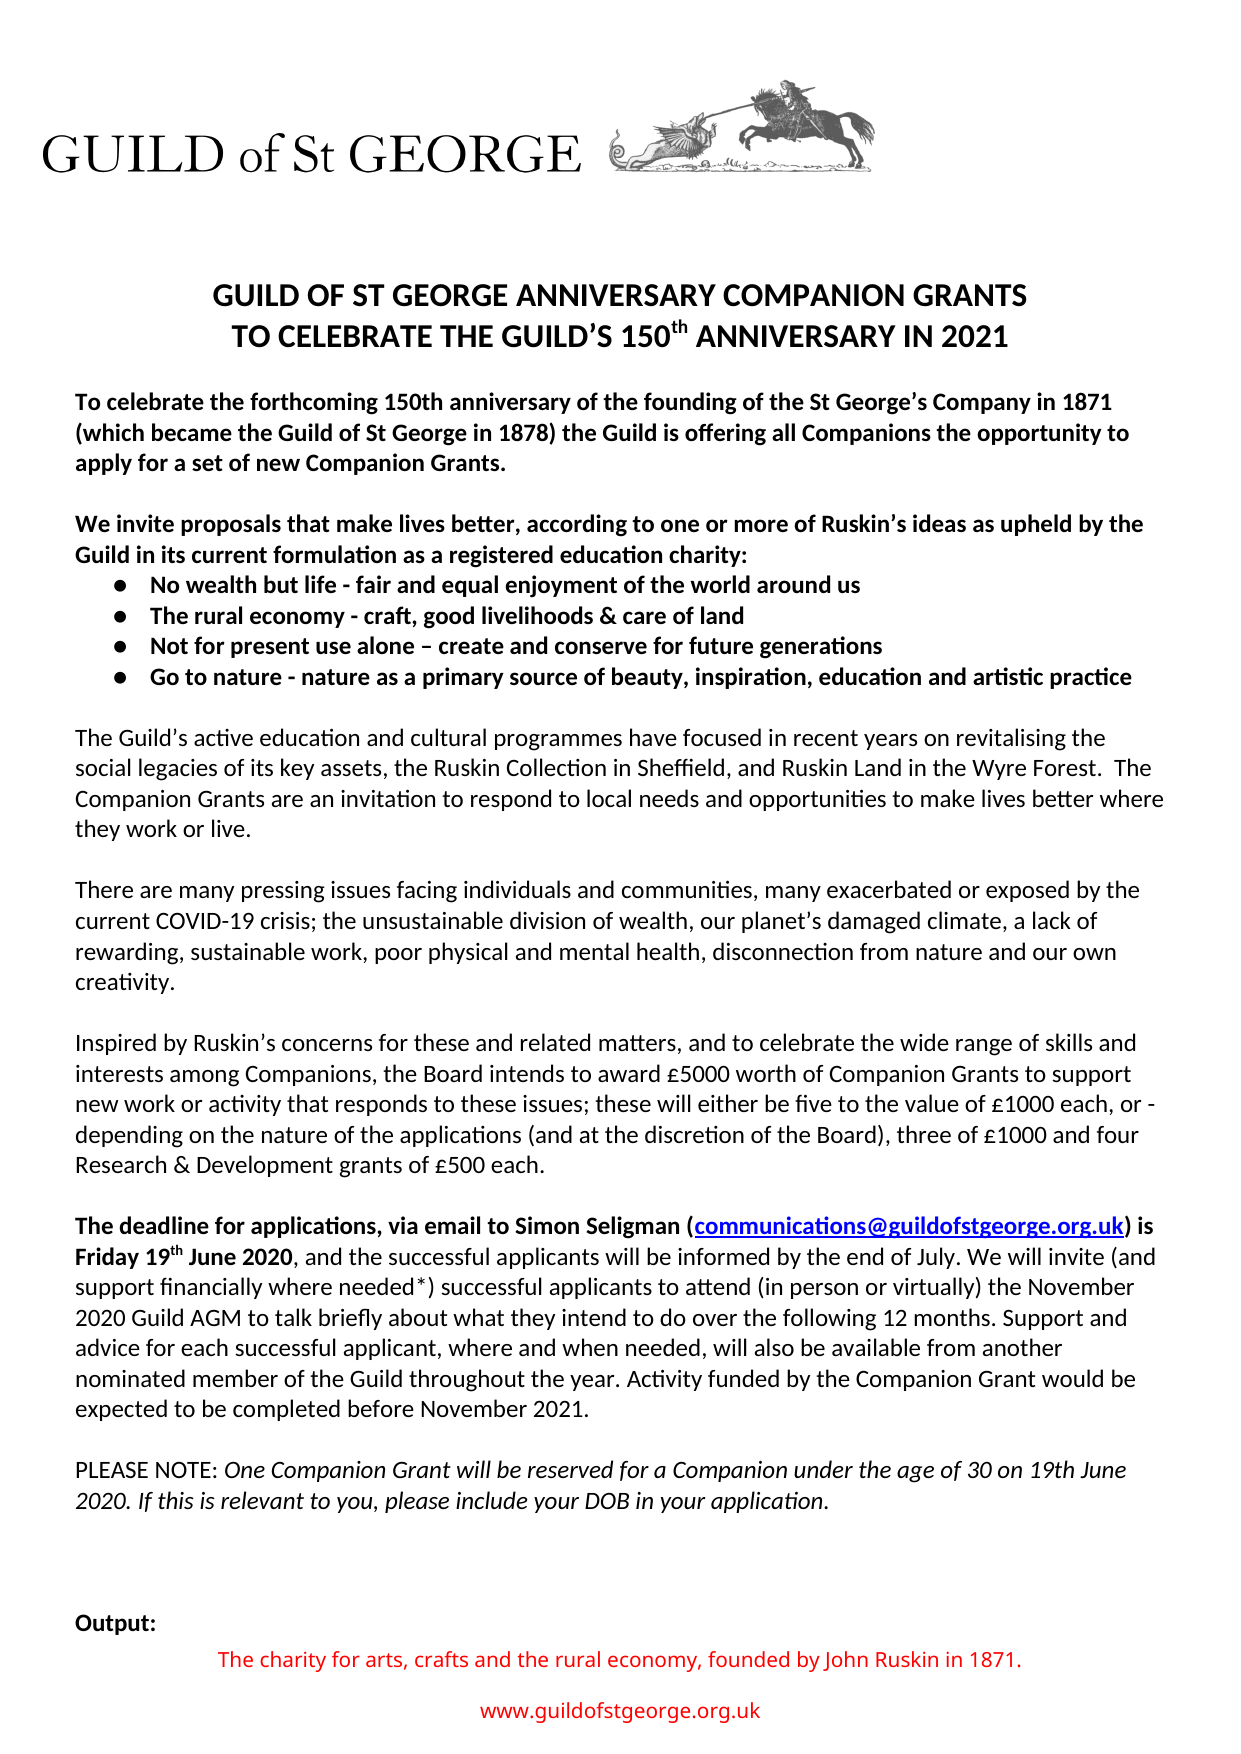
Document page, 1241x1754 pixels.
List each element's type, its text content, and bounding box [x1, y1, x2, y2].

picture [0, 70, 1241, 183]
list Not for present use alone – create and conserve for future generations [112, 630, 1165, 661]
text The Guild’s active education and cultural programmes have focused in recent years on revitalising the social legacies of its key assets, the Ruskin Collection in Sheffield, and Ruskin Land in the Wyre Forest. The Companion Grants are an invitation to respond to local needs and opportunities to make lives better where they work or live. [75, 722, 1165, 844]
text TO CELEBRATE THE GUILD’S 150th ANNIVERSARY IN 2021 [75, 315, 1165, 356]
text Inspired by Ruskin’s concerns for these and related matters, and to celebrate the wide range of skills and interests among Companions, the Board intends to award £5000 worth of Companion Grants to support new work or activity that responds to these issues; these will either be five to the value of £1000 each, or - depending on the nature of the applications (and at the discretion of the Board), three of £1000 and four Research & Development grants of £500 each. [75, 1027, 1165, 1180]
text GUILD OF ST GEORGE ANNIVERSARY COMPANION GRANTS [75, 274, 1165, 315]
text To celebrate the forthcoming 150th anniversary of the founding of the St George’s Company in 1871 (which became the Guild of St George in 1878) the Guild is offering all Companions the opportunity to apply for a set of new Companion Grants. [75, 386, 1165, 478]
text We invite proposals that make lives better, according to one or more of Ruskin’s ideas as upheld by the Guild in its current formulation as a registered education charity: [75, 508, 1165, 569]
text Output: [75, 1607, 1165, 1638]
text There are many pressing issues facing individuals and communities, many exacerbated or exposed by the current COVID-19 crisis; the unsustainable division of wealth, our planet’s damaged climate, a lack of rewarding, sustainable work, poor physical and mental health, disconnection from nature and our own creativity. [75, 874, 1165, 997]
list Go to nature - nature as a primary source of beauty, inspiration, education and artistic practice [112, 661, 1165, 691]
list No wealth but life - fair and equal enjoyment of the world around us [112, 569, 1165, 600]
text PLEASE NOTE: One Companion Grant will be reserved for a Companion under the age of 30 on 19th June 2020. If this is relevant to you, please include your DOB in your application. [75, 1454, 1165, 1516]
list The rural economy - craft, good livelihoods & care of land [112, 600, 1165, 630]
text The deadline for applications, via email to Simon Seligman (communications@guildofstgeorge.org.uk) is Friday 19th June 2020, and the successful applicants will be informed by the end of July. We will invite (and support financially where needed*) successful applicants to attend (in person or virtually) the November 2020 Guild AGM to talk briefly about what they intend to do over the following 12 months. Support and advice for each successful applicant, where and when needed, will also be available from another nominated member of the Guild throughout the year. Activity funded by the Companion Grant would be expected to be completed before November 2021. [75, 1210, 1165, 1424]
